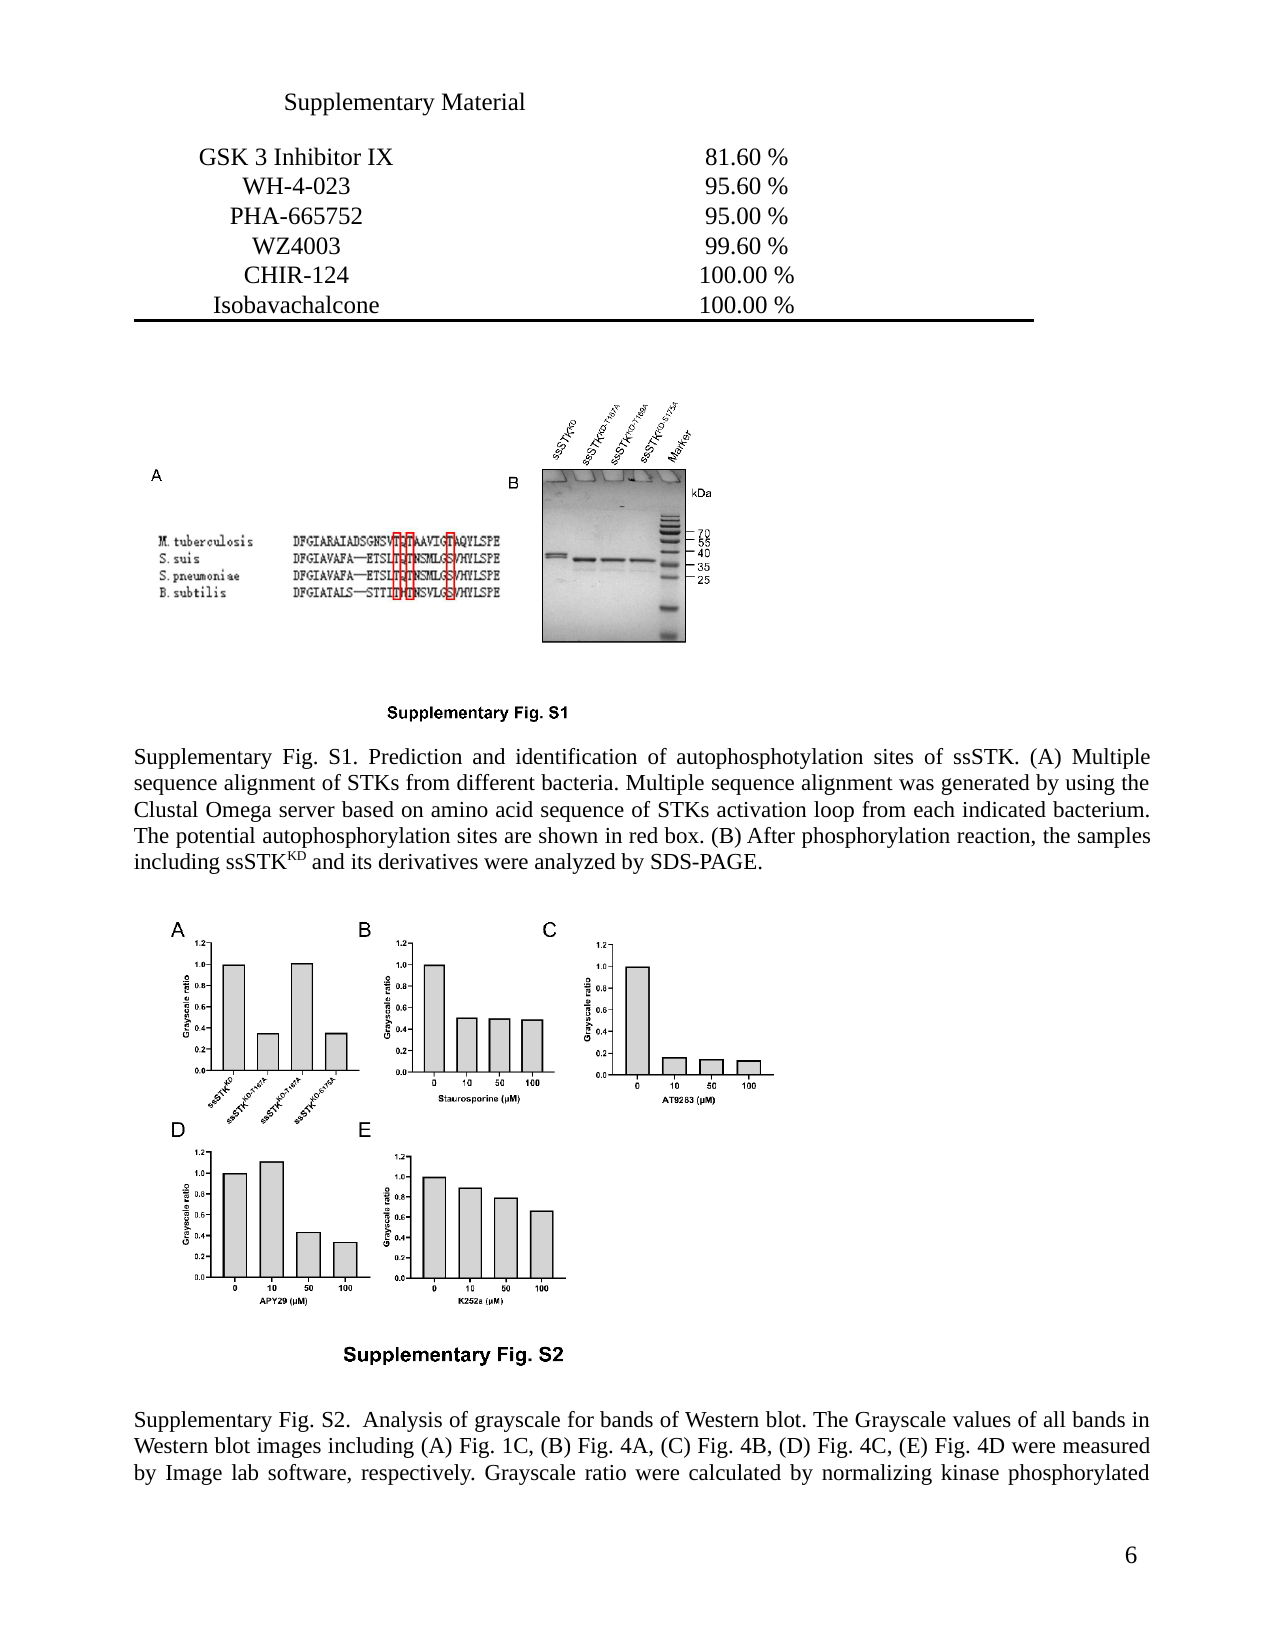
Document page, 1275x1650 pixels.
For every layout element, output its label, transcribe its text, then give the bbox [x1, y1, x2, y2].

table_cell Isobavachalcone [134, 290, 459, 318]
table_cell 100.00 % [459, 260, 1034, 290]
table_cell WH-4-023 [134, 171, 459, 201]
table_cell 81.60 % [459, 141, 1034, 171]
table_cell 99.60 % [459, 230, 1034, 260]
table_cell PHA-665752 [134, 201, 459, 230]
text Supplementary Fig. S1. Prediction and identification of autophosphotylation sites of ssSTK. (A) Multiple sequence alignment of STKs from different bacteria. Multiple sequence alignment was generated by using the Clustal Omega server based on amino acid sequence of STKs activation loop from each indicated bacterium. The potential autophosphorylation sites are shown in red box. (B) After phosphorylation reaction, the samples including ssSTKKD and its derivatives were analyzed by SDS-PAGE. [133, 743, 1152, 875]
table_cell CHIR-124 [134, 260, 459, 290]
table_cell WZ4003 [134, 230, 459, 260]
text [133, 1406, 1152, 1485]
table_cell 100.00 % [459, 290, 1034, 318]
table_cell GSK 3 Inhibitor IX [134, 141, 459, 171]
table_cell 95.60 % [459, 171, 1034, 201]
table_cell 95.00 % [459, 201, 1034, 230]
picture [133, 901, 790, 1380]
picture [133, 379, 735, 743]
